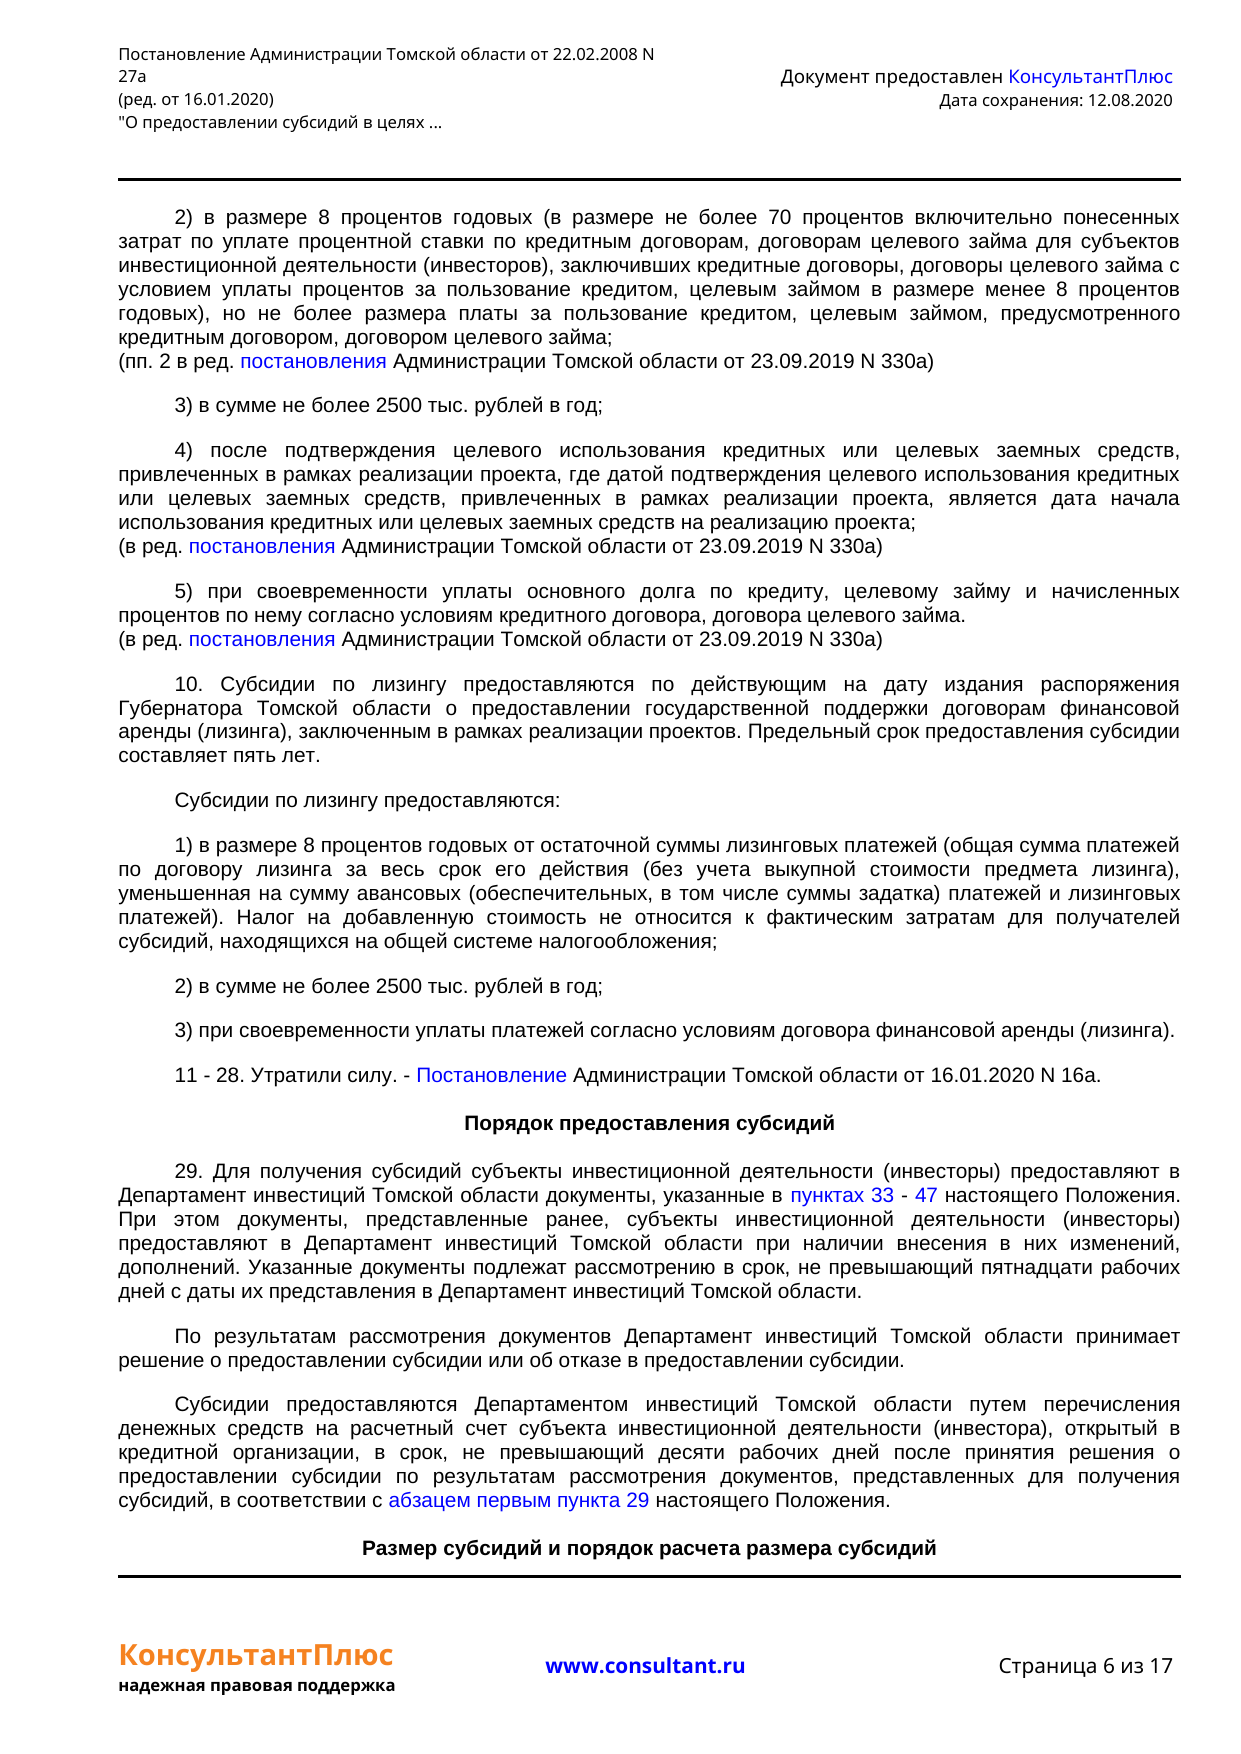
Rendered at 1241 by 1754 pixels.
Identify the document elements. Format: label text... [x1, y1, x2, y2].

text 4) после подтверждения целевого использования кредитных или целевых заемных средств, привлеченных в рамках реализации проекта, где датой подтверждения целевого использования кредитных или целевых заемных средств, привлеченных в рамках реализации проекта, является дата начала использования кредитных или целевых заемных средств на реализацию проекта; [118, 438, 1181, 534]
text 29. Для получения субсидий субъекты инвестиционной деятельности (инвесторы) предоставляют в Департамент инвестиций Томской области документы, указанные в пунктах 33 - 47 настоящего Положения. При этом документы, представленные ранее, субъекты инвестиционной деятельности (инвесторы) предоставляют в Департамент инвестиций Томской области при наличии внесения в них изменений, дополнений. Указанные документы подлежат рассмотрению в срок, не превышающий пятнадцати рабочих дней с даты их представления в Департамент инвестиций Томской области. [118, 1159, 1181, 1303]
text 3) в сумме не более 2500 тыс. рублей в год; [118, 393, 1181, 417]
text 2) в сумме не более 2500 тыс. рублей в год; [118, 973, 1181, 997]
text 5) при своевременности уплаты основного долга по кредиту, целевому займу и начисленных процентов по нему согласно условиям кредитного договора, договора целевого займа. [118, 579, 1181, 627]
text Субсидии предоставляются Департаментом инвестиций Томской области путем перечисления денежных средств на расчетный счет субъекта инвестиционной деятельности (инвестора), открытый в кредитной организации, в срок, не превышающий десяти рабочих дней после принятия решения о предоставлении субсидии по результатам рассмотрения документов, представленных для получения субсидий, в соответствии с абзацем первым пункта 29 настоящего Положения. [118, 1392, 1181, 1512]
title Размер субсидий и порядок расчета размера субсидий [118, 1536, 1181, 1560]
text 3) при своевременности уплаты платежей согласно условиям договора финансовой аренды (лизинга). [118, 1018, 1181, 1042]
text 10. Субсидии по лизингу предоставляются по действующим на дату издания распоряжения Губернатора Томской области о предоставлении государственной поддержки договорам финансовой аренды (лизинга), заключенным в рамках реализации проектов. Предельный срок предоставления субсидии составляет пять лет. [118, 671, 1181, 767]
text Субсидии по лизингу предоставляются: [118, 788, 1181, 812]
text (в ред. постановления Администрации Томской области от 23.09.2019 N 330а) [118, 534, 1181, 558]
text По результатам рассмотрения документов Департамент инвестиций Томской области принимает решение о предоставлении субсидии или об отказе в предоставлении субсидии. [118, 1323, 1181, 1371]
text 2) в размере 8 процентов годовых (в размере не более 70 процентов включительно понесенных затрат по уплате процентной ставки по кредитным договорам, договорам целевого займа для субъектов инвестиционной деятельности (инвесторов), заключивших кредитные договоры, договоры целевого займа с условием уплаты процентов за пользование кредитом, целевым займом в размере менее 8 процентов годовых), но не более размера платы за пользование кредитом, целевым займом, предусмотренного кредитным договором, договором целевого займа; [118, 205, 1181, 348]
text (пп. 2 в ред. постановления Администрации Томской области от 23.09.2019 N 330а) [118, 348, 1181, 372]
text 1) в размере 8 процентов годовых от остаточной суммы лизинговых платежей (общая сумма платежей по договору лизинга за весь срок его действия (без учета выкупной стоимости предмета лизинга), уменьшенная на сумму авансовых (обеспечительных, в том числе суммы задатка) платежей и лизинговых платежей). Налог на добавленную стоимость не относится к фактическим затратам для получателей субсидий, находящихся на общей системе налогообложения; [118, 833, 1181, 953]
text 11 - 28. Утратили силу. - Постановление Администрации Томской области от 16.01.2020 N 16а. [118, 1063, 1181, 1087]
text (в ред. постановления Администрации Томской области от 23.09.2019 N 330а) [118, 627, 1181, 651]
title Порядок предоставления субсидий [118, 1111, 1181, 1135]
